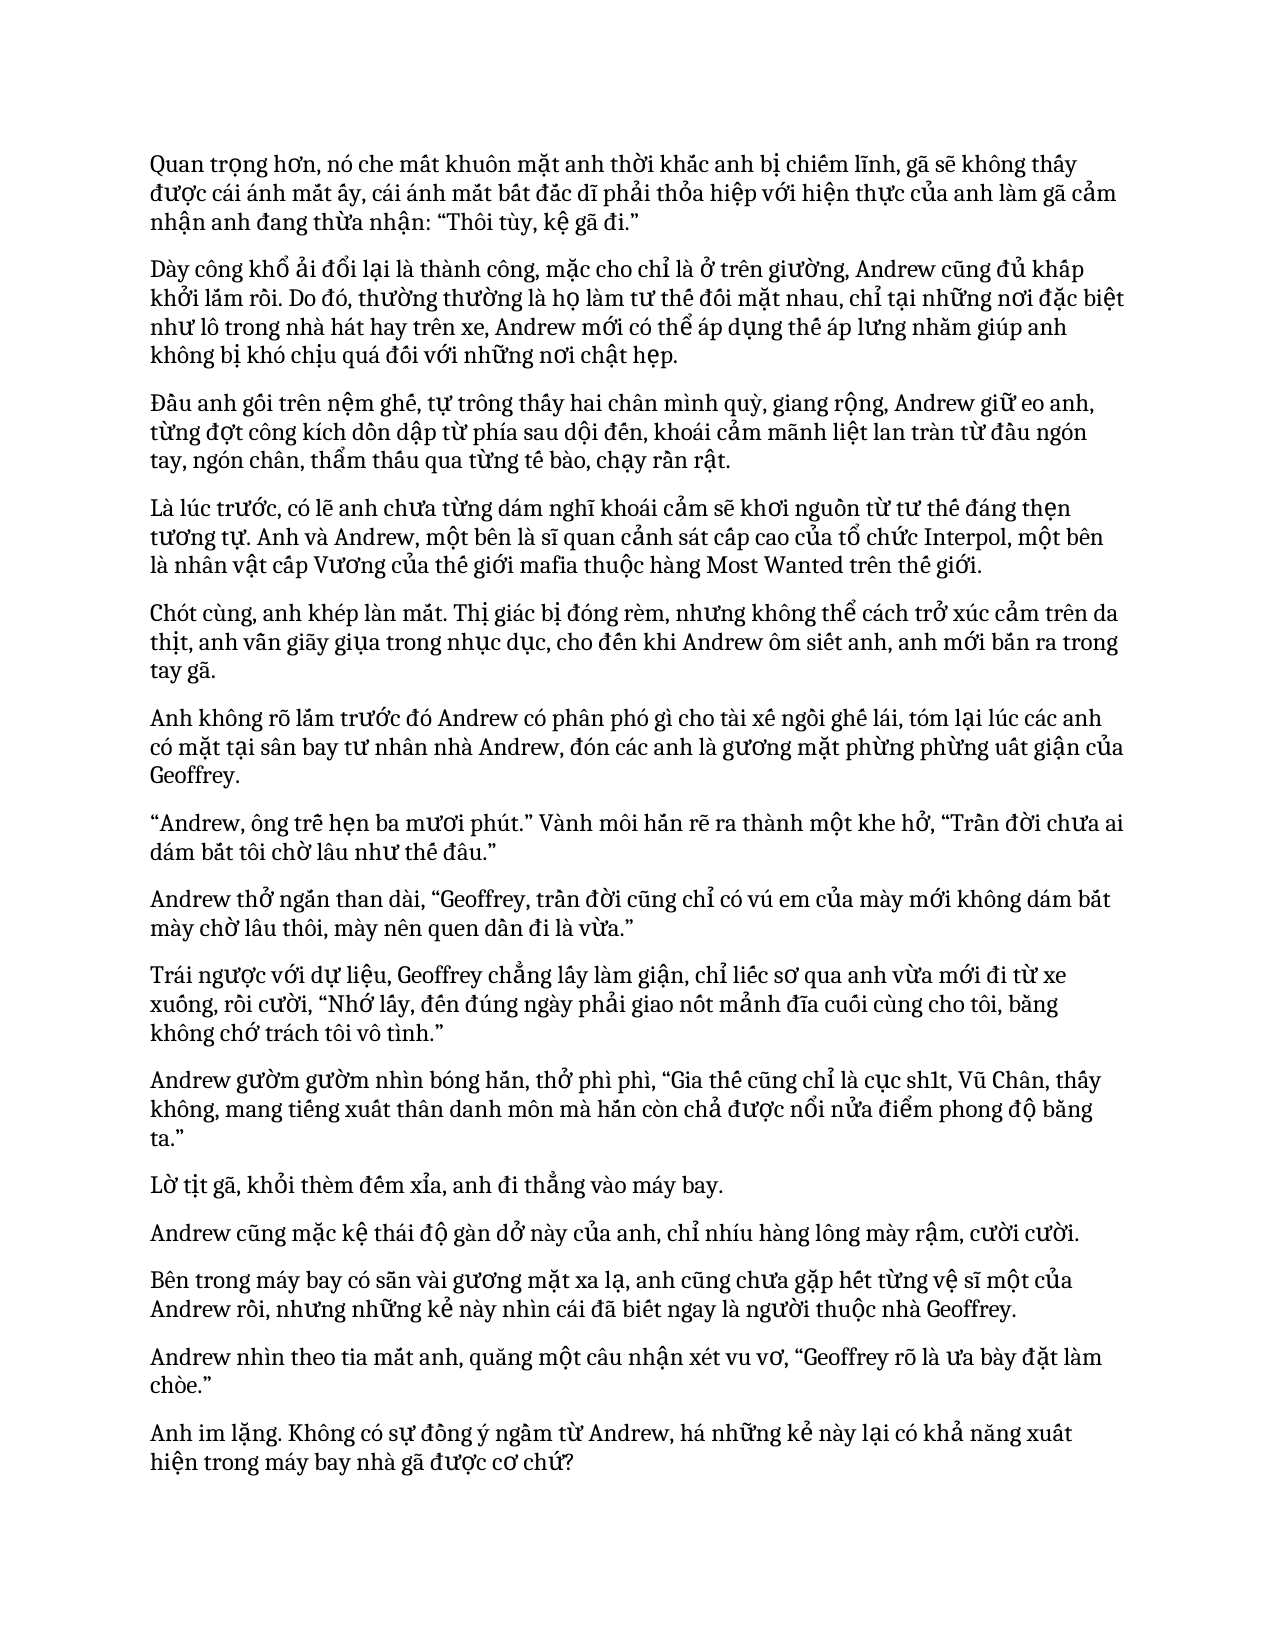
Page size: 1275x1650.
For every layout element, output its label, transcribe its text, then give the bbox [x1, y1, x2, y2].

text Andrew cũng mặc kệ thái độ gàn dở này của anh, chỉ nhíu hàng lông mày rậm, cười cười. [150, 1219, 1125, 1247]
text Đầu anh gối trên nệm ghế, tự trông thấy hai chân mình quỳ, giang rộng, Andrew giữ eo anh, từng đợt công kích dồn dập từ phía sau dội đến, khoái cảm mãnh liệt lan tràn từ đầu ngón tay, ngón chân, thẩm thấu qua từng tế bào, chạy rần rật. [150, 389, 1125, 475]
text Lờ tịt gã, khỏi thèm đếm xỉa, anh đi thẳng vào máy bay. [150, 1171, 1125, 1200]
text Andrew gườm gườm nhìn bóng hắn, thở phì phì, “Gia thế cũng chỉ là cục sh1t, Vũ Chân, thấy không, mang tiếng xuất thân danh môn mà hắn còn chả được nổi nửa điểm phong độ bằng ta.” [150, 1066, 1125, 1152]
text Bên trong máy bay có sẵn vài gương mặt xa lạ, anh cũng chưa gặp hết từng vệ sĩ một của Andrew rồi, nhưng những kẻ này nhìn cái đã biết ngay là người thuộc nhà Geoffrey. [150, 1266, 1125, 1324]
text Andrew nhìn theo tia mắt anh, quăng một câu nhận xét vu vơ, “Geoffrey rõ là ưa bày đặt làm chòe.” [150, 1342, 1125, 1400]
text Anh im lặng. Không có sự đồng ý ngầm từ Andrew, há những kẻ này lại có khả năng xuất hiện trong máy bay nhà gã được cơ chứ? [150, 1419, 1125, 1476]
text Trái ngược với dự liệu, Geoffrey chẳng lấy làm giận, chỉ liếc sơ qua anh vừa mới đi từ xe xuống, rồi cười, “Nhớ lấy, đến đúng ngày phải giao nốt mảnh đĩa cuối cùng cho tôi, bằng không chớ trách tôi vô tình.” [150, 961, 1125, 1047]
text “Andrew, ông trễ hẹn ba mươi phút.” Vành môi hắn rẽ ra thành một khe hở, “Trần đời chưa ai dám bắt tôi chờ lâu như thế đâu.” [150, 809, 1125, 866]
text Chót cùng, anh khép làn mắt. Thị giác bị đóng rèm, nhưng không thể cách trở xúc cảm trên da thịt, anh vẫn giãy giụa trong nhục dục, cho đến khi Andrew ôm siết anh, anh mới bắn ra trong tay gã. [150, 599, 1125, 685]
text Là lúc trước, có lẽ anh chưa từng dám nghĩ khoái cảm sẽ khơi nguồn từ tư thế đáng thẹn tương tự. Anh và Andrew, một bên là sĩ quan cảnh sát cấp cao của tổ chức Interpol, một bên là nhân vật cấp Vương của thế giới mafia thuộc hàng Most Wanted trên thế giới. [150, 494, 1125, 580]
text Andrew thở ngắn than dài, “Geoffrey, trần đời cũng chỉ có vú em của mày mới không dám bắt mày chờ lâu thôi, mày nên quen dần đi là vừa.” [150, 885, 1125, 942]
text Quan trọng hơn, nó che mất khuôn mặt anh thời khắc anh bị chiếm lĩnh, gã sẽ không thấy được cái ánh mắt ấy, cái ánh mắt bất đắc dĩ phải thỏa hiệp với hiện thực của anh làm gã cảm nhận anh đang thừa nhận: “Thôi tùy, kệ gã đi.” [150, 150, 1125, 236]
text Dày công khổ ải đổi lại là thành công, mặc cho chỉ là ở trên giường, Andrew cũng đủ khấp khởi lắm rồi. Do đó, thường thường là họ làm tư thế đối mặt nhau, chỉ tại những nơi đặc biệt như lô trong nhà hát hay trên xe, Andrew mới có thể áp dụng thế áp lưng nhằm giúp anh không bị khó chịu quá đối với những nơi chật hẹp. [150, 255, 1125, 370]
text Anh không rõ lắm trước đó Andrew có phân phó gì cho tài xế ngồi ghế lái, tóm lại lúc các anh có mặt tại sân bay tư nhân nhà Andrew, đón các anh là gương mặt phừng phừng uất giận của Geoffrey. [150, 704, 1125, 790]
